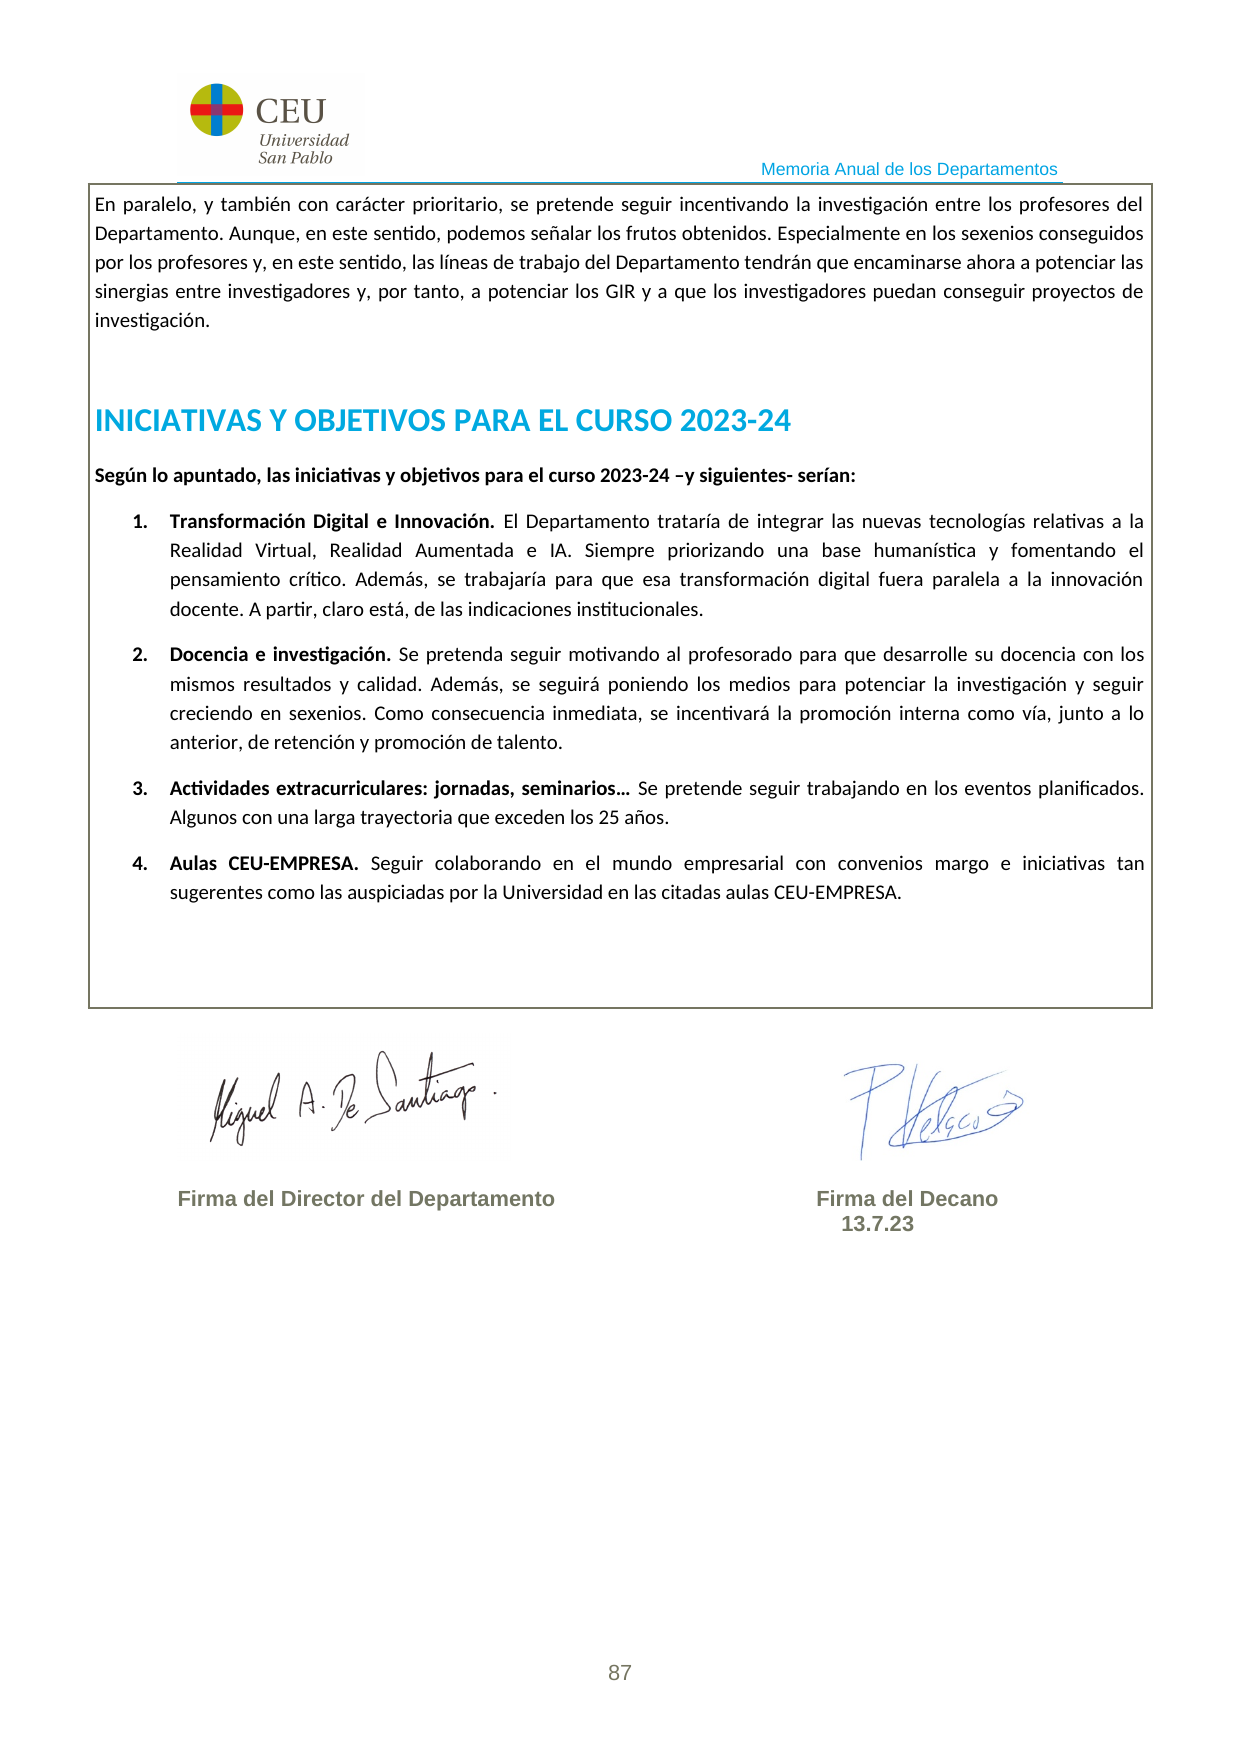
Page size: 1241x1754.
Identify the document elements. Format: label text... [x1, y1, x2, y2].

picture [177, 73, 365, 176]
picture [841, 1060, 1030, 1161]
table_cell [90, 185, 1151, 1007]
text 13.7.23 [177, 1211, 1063, 1236]
text Firma del Director del Departamento Firma del Decano [177, 1186, 1063, 1211]
picture [177, 1033, 511, 1161]
